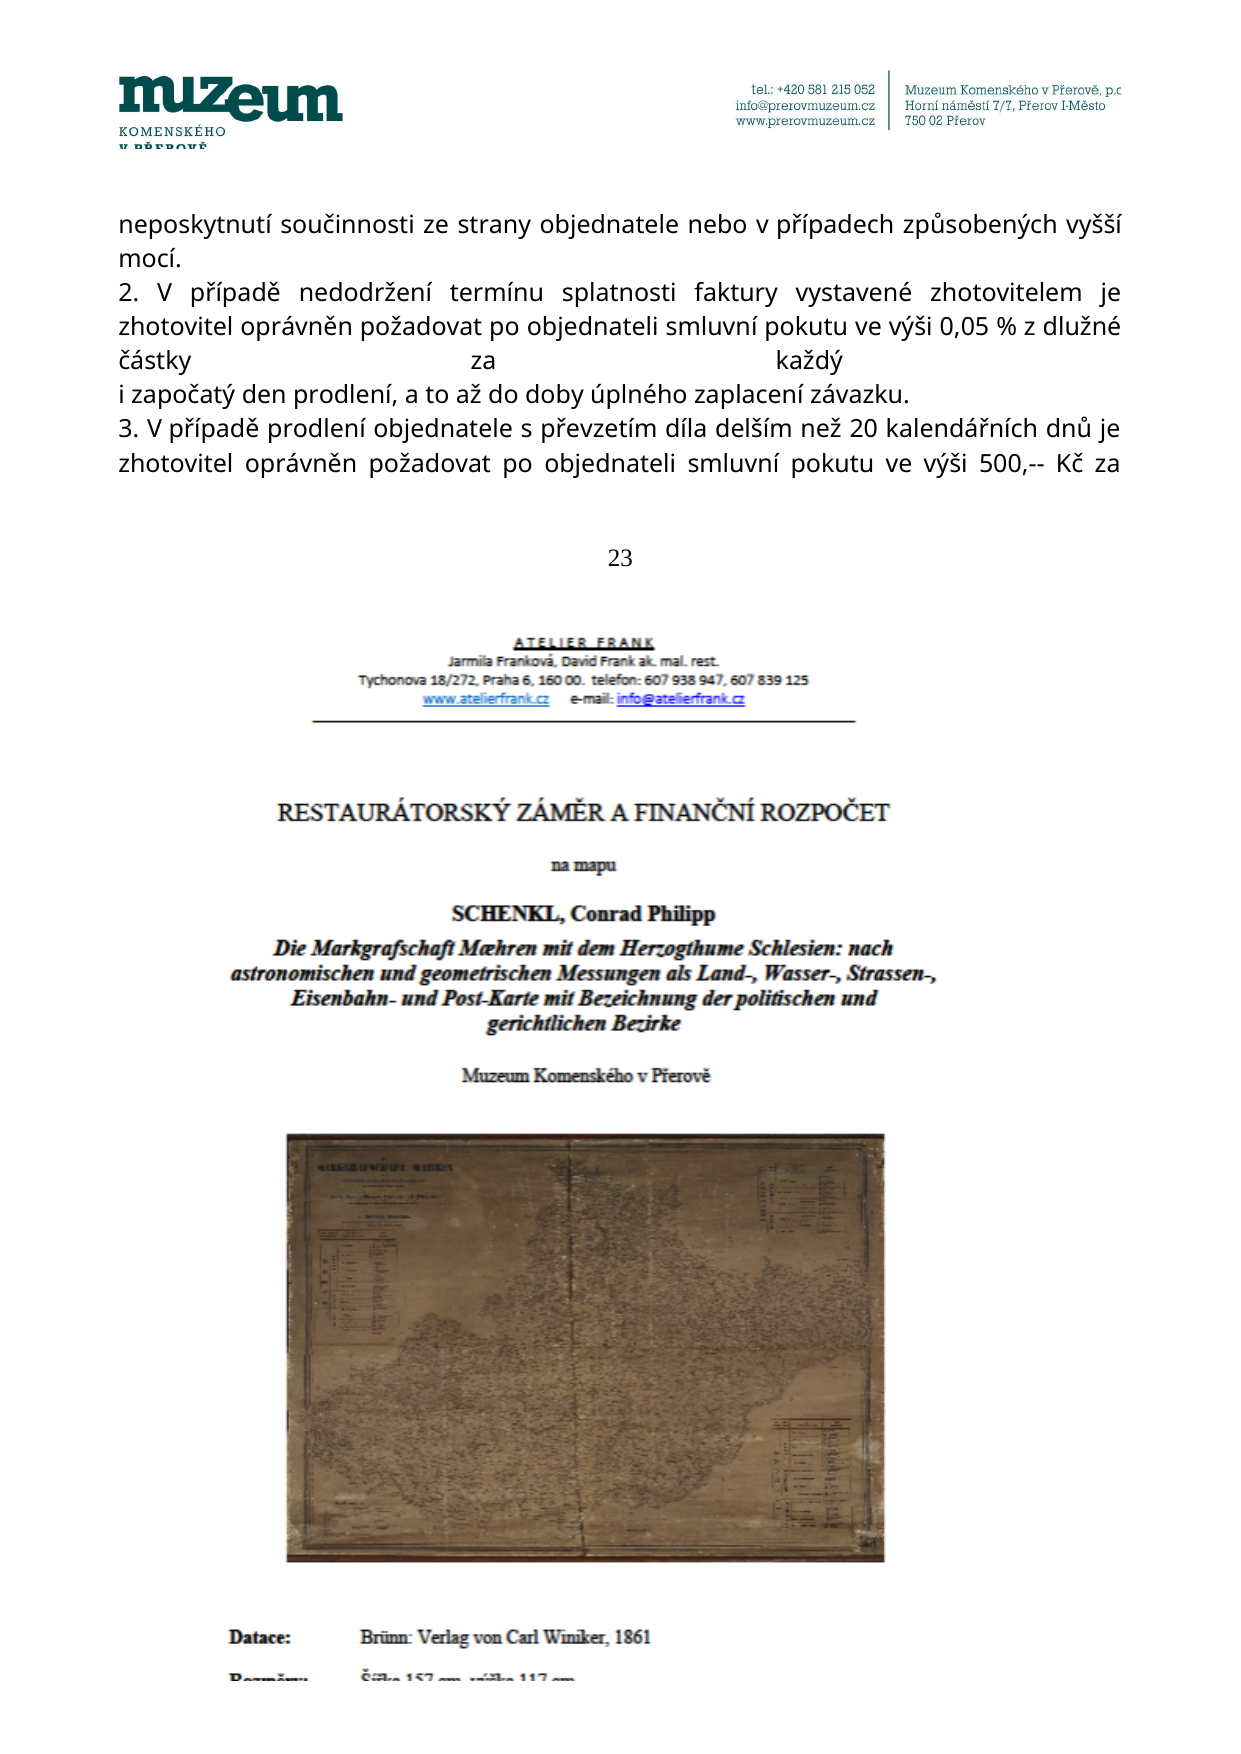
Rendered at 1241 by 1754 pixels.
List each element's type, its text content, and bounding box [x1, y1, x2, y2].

picture [118, 70, 1121, 149]
text 3. V případě prodlení objednatele s převzetím díla delším než 20 kalendářních dnů je zhotovitel oprávněn požadovat po objednateli smluvní pokutu ve výši 500,-- Kč za každý i započatý den prodlení, počínaje od 21. dne prodlení, a to až do splnění závazku. [118, 411, 1122, 479]
text 2. V případě nedodržení termínu splatnosti faktury vystavené zhotovitelem je zhotovitel oprávněn požadovat po objednateli smluvní pokutu ve výši 0,05 % z dlužné částky za každý i započatý den prodlení, a to až do doby úplného zaplacení závazku. [118, 275, 1122, 411]
text 1. V případě prodlení zhotovitele s dokončením a předáním díla v době dle článku této smlouvy je objednatel oprávněn požadovat po zhotoviteli smluvní pokutu ve výši 0,05 % z celkové ceny za dílo bez DPH za každý i započatý den prodlení, a to až do výše celkové ceny za dílo bez DPH. Smluvní pokutu není zhotovitel povinen uhradit v případě, že k prodlení s dokončením a předáním díla dojde z důvodů prodlení, příp. neposkytnutí součinnosti ze strany objednatele nebo v případech způsobených vyšší mocí. [118, 207, 1122, 275]
